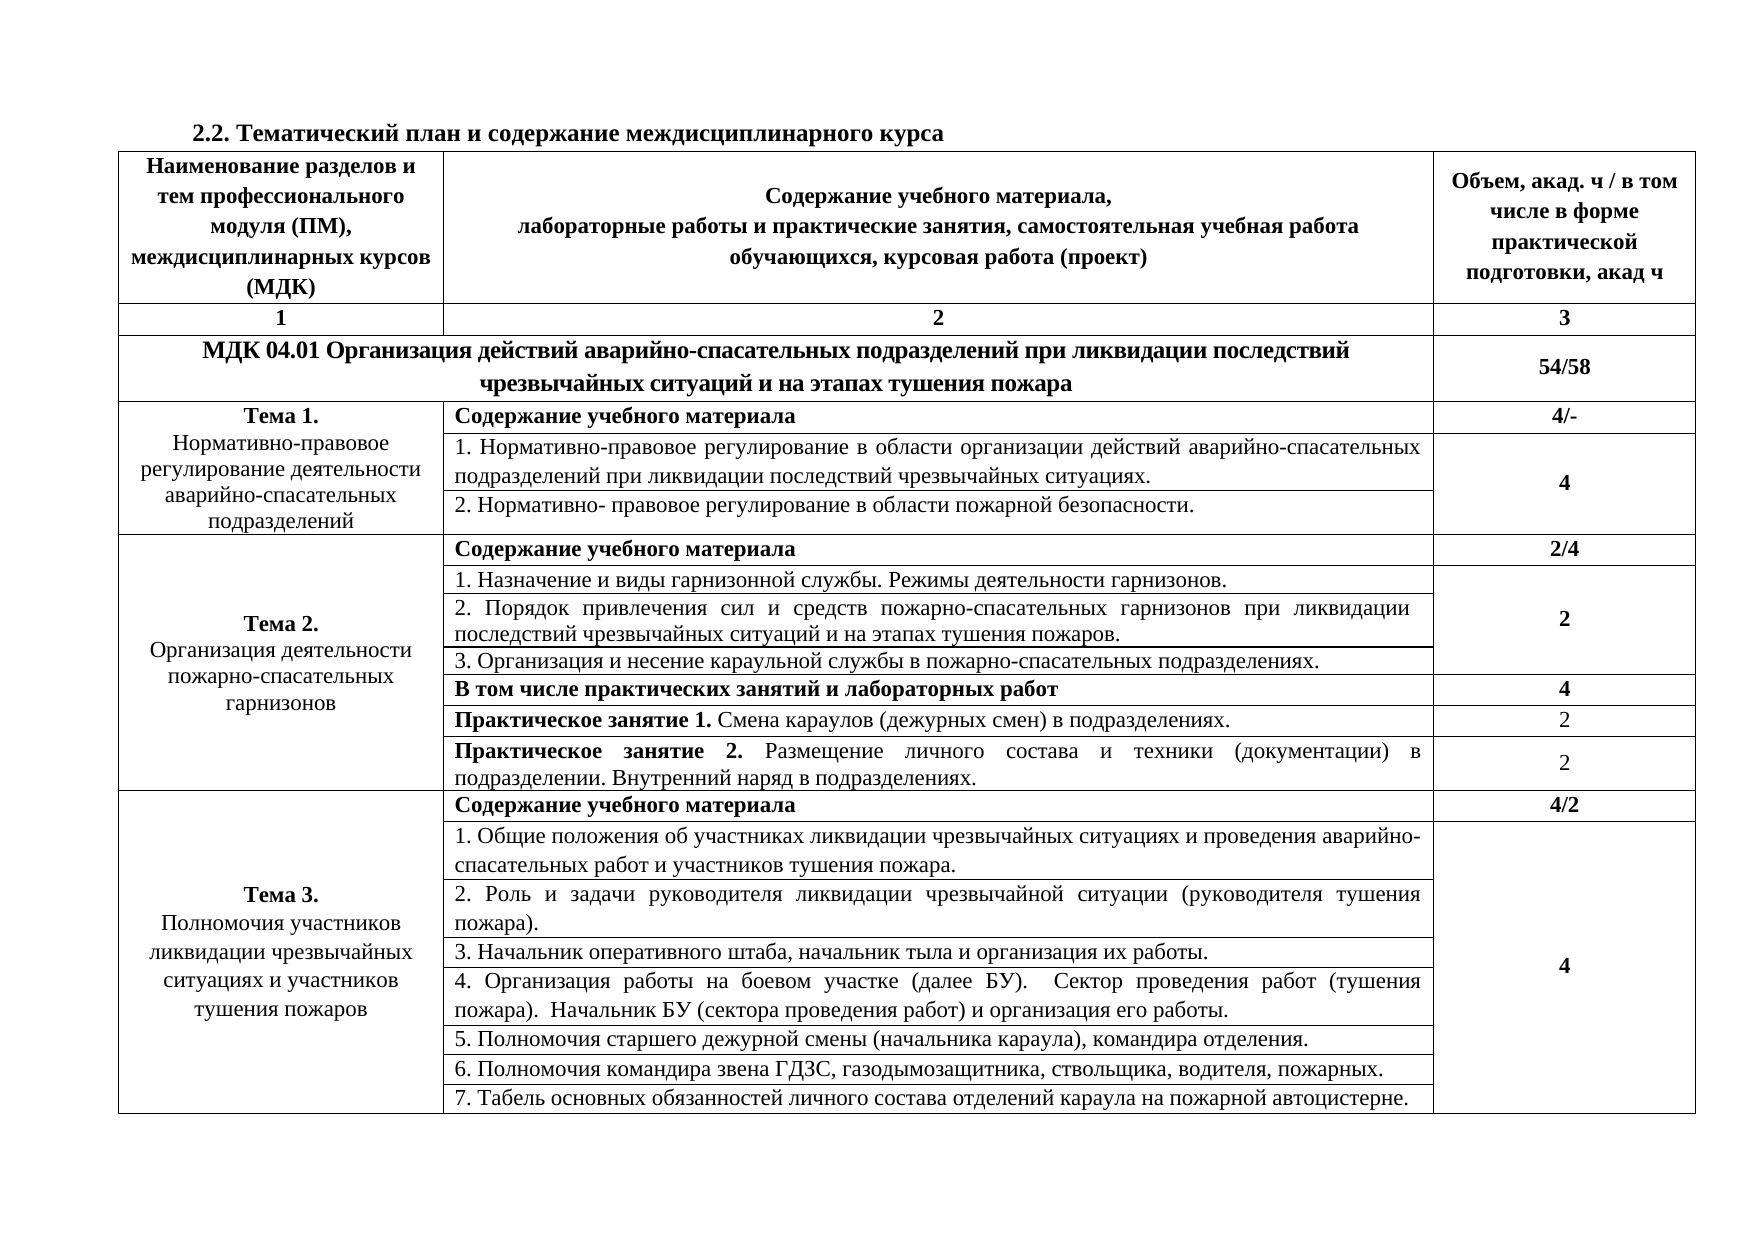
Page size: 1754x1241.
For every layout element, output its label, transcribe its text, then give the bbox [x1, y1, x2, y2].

table_cell В том числе практических занятий и лабораторных работ [444, 675, 1433, 705]
table_cell 4 [1434, 675, 1695, 705]
table_cell 2 [1434, 566, 1695, 674]
table_cell 1. Нормативно-правовое регулирование в области организации действий аварийно-спасательных подразделений при ликвидации последствий чрезвычайных ситуациях. [444, 434, 1433, 490]
table_header Содержание учебного материала, лабораторные работы и практические занятия, самостоятельная учебная работа обучающихся, курсовая работа (проект) [444, 152, 1433, 303]
table_cell 2. Нормативно- правовое регулирование в области пожарной безопасности. [444, 491, 1433, 534]
table_cell 1. Назначение и виды гарнизонной службы. Режимы деятельности гарнизонов. [444, 566, 1433, 593]
table_cell 2. Порядок привлечения сил и средств пожарно-спасательных гарнизонов при ликвидации последствий чрезвычайных ситуаций и на этапах тушения пожаров. [444, 594, 1433, 646]
table_cell 54/58 [1434, 336, 1695, 401]
table_cell 4 [1434, 822, 1695, 1113]
table_cell Тема 3. Полномочия участников ликвидации чрезвычайных ситуациях и участников тушения пожаров [119, 791, 443, 1113]
table_cell 1 [119, 304, 443, 334]
table_cell Содержание учебного материала [444, 535, 1433, 565]
table_cell Тема 1. Нормативно-правовое регулирование деятельности аварийно-спасательных подразделений [119, 402, 443, 534]
text 2.2. Тематический план и содержание междисциплинарного курса [118, 118, 1695, 147]
table_cell Содержание учебного материала [444, 791, 1433, 821]
table_cell 1. Общие положения об участниках ликвидации чрезвычайных ситуациях и проведения аварийно-спасательных работ и участников тушения пожара. [444, 822, 1433, 879]
table_cell 7. Табель основных обязанностей личного состава отделений караула на пожарной автоцистерне. [444, 1085, 1433, 1113]
table_cell Содержание учебного материала [444, 402, 1433, 432]
table_cell 2 [444, 304, 1433, 334]
table_cell 3 [1434, 304, 1695, 334]
table_cell Практическое занятие 1. Смена караулов (дежурных смен) в подразделениях. [444, 706, 1433, 736]
table_cell 4. Организация работы на боевом участке (далее БУ). Сектор проведения работ (тушения пожара). Начальник БУ (сектора проведения работ) и организация его работы. [444, 968, 1433, 1024]
table_cell 3. Начальник оперативного штаба, начальник тыла и организация их работы. [444, 938, 1433, 967]
table_cell 2 [1434, 706, 1695, 736]
table_cell 2/4 [1434, 535, 1695, 565]
table_header Объем, акад. ч / в том числе в форме практической подготовки, акад ч [1434, 152, 1695, 303]
table_cell 2. Роль и задачи руководителя ликвидации чрезвычайной ситуации (руководителя тушения пожара). [444, 880, 1433, 937]
table_cell Практическое занятие 2. Размещение личного состава и техники (документации) в подразделении. Внутренний наряд в подразделениях. [444, 737, 1433, 790]
table_cell 4 [1434, 434, 1695, 534]
table_cell 4/- [1434, 402, 1695, 432]
table_cell 2 [1434, 737, 1695, 790]
table_cell 4/2 [1434, 791, 1695, 821]
table_cell 5. Полномочия старшего дежурной смены (начальника караула), командира отделения. [444, 1026, 1433, 1054]
table_cell 6. Полномочия командира звена ГДЗС, газодымозащитника, ствольщика, водителя, пожарных. [444, 1055, 1433, 1083]
table_cell МДК 04.01 Организация действий аварийно-спасательных подразделений при ликвидации последствий чрезвычайных ситуаций и на этапах тушения пожара [119, 336, 1433, 401]
table_cell 3. Организация и несение караульной службы в пожарно-спасательных подразделениях. [444, 648, 1433, 674]
table_cell Тема 2. Организация деятельности пожарно-спасательных гарнизонов [119, 535, 443, 790]
table_header Наименование разделов и тем профессионального модуля (ПМ), междисциплинарных курсов (МДК) [119, 152, 443, 303]
